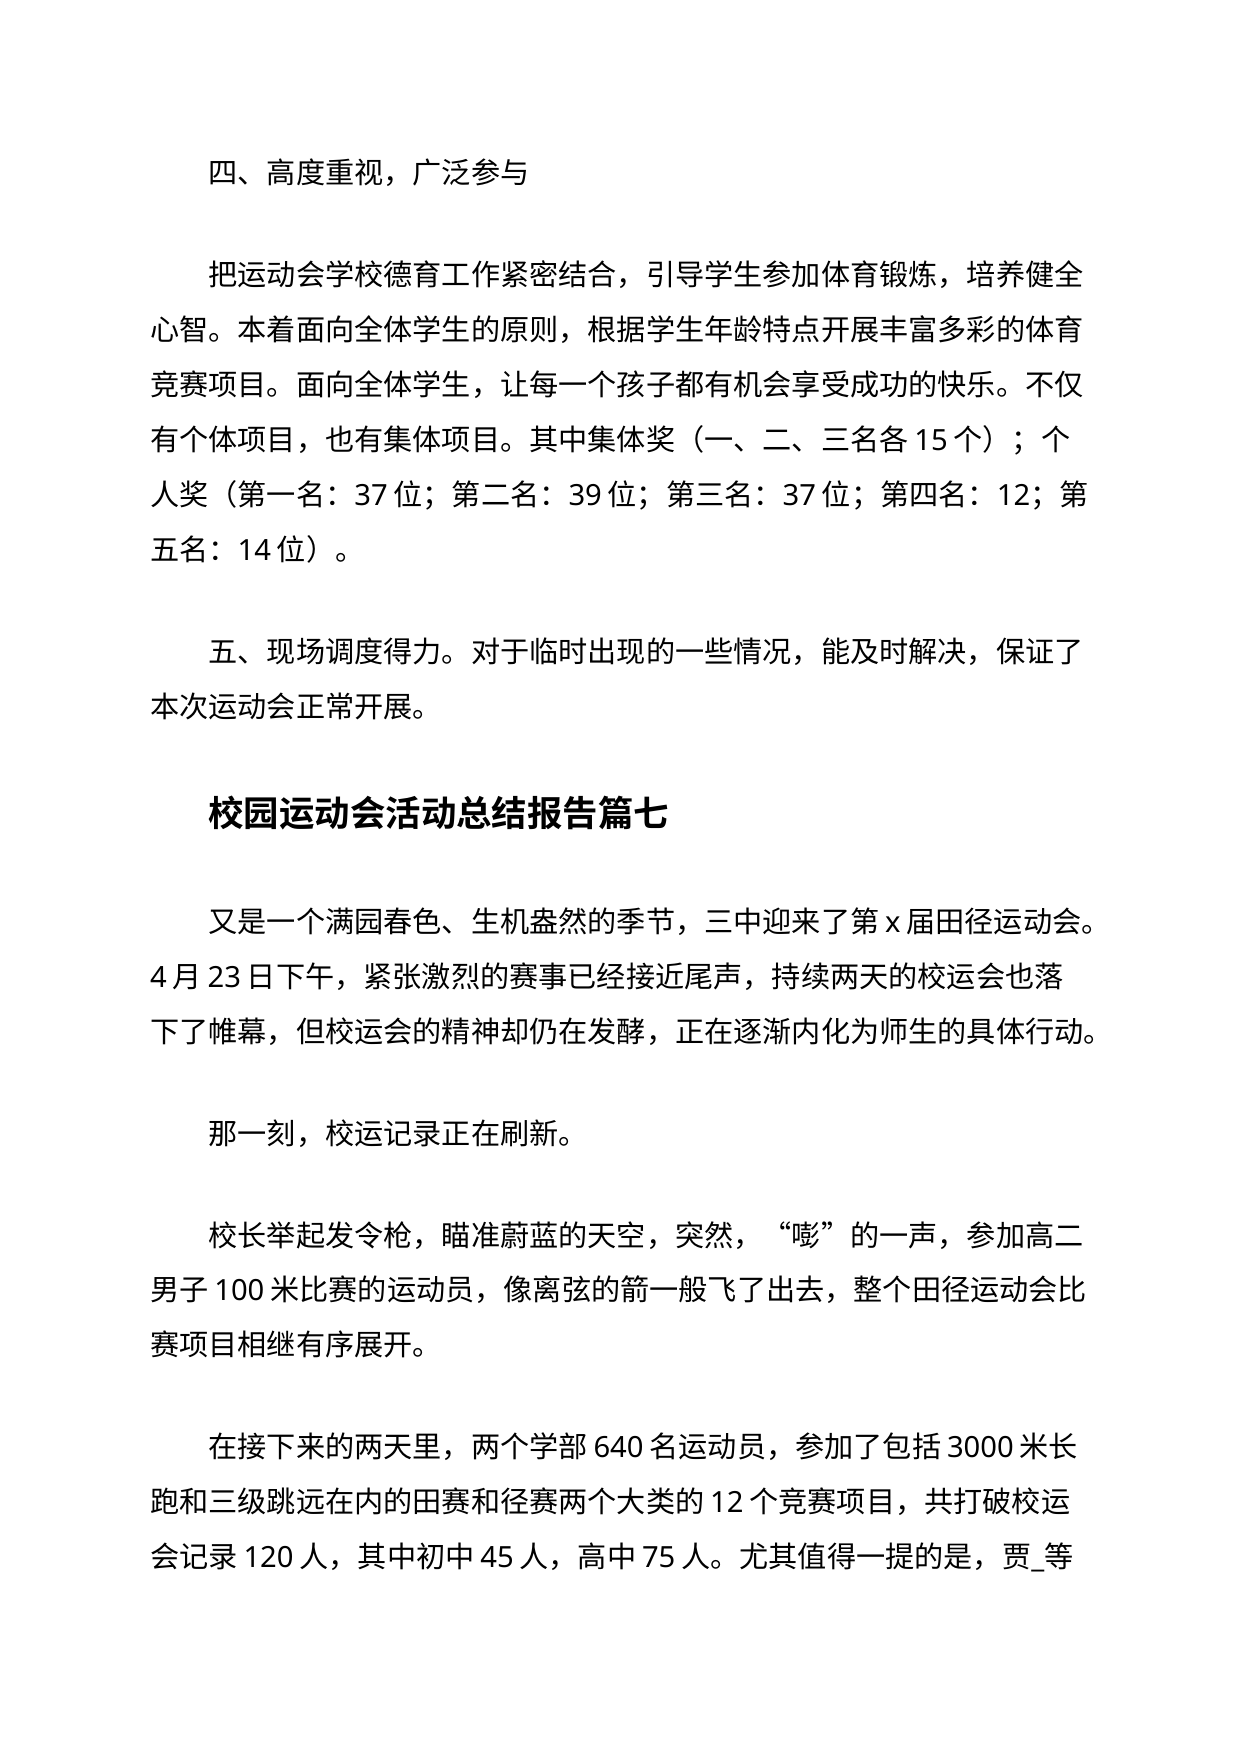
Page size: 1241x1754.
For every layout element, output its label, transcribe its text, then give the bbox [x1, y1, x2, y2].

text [150, 1424, 1090, 1576]
text 校园运动会活动总结报告篇七 [150, 785, 1090, 836]
text 把运动会学校德育工作紧密结合，引导学生参加体育锻炼，培养健全心智。本着面向全体学生的原则，根据学生年龄特点开展丰富多彩的体育竞赛项目。面向全体学生，让每一个孩子都有机会享受成功的快乐。不仅有个体项目，也有集体项目。其中集体奖（一、二、三名各15个）；个人奖（第一名：37位；第二名：39位；第三名：37位；第四名：12；第五名：14位）。 [150, 252, 1090, 569]
text 又是一个满园春色、生机盎然的季节，三中迎来了第x届田径运动会。4月23日下午，紧张激烈的赛事已经接近尾声，持续两天的校运会也落下了帷幕，但校运会的精神却仍在发酵，正在逐渐内化为师生的具体行动。 [150, 898, 1090, 1051]
text 五、现场调度得力。对于临时出现的一些情况，能及时解决，保证了本次运动会正常开展。 [150, 628, 1090, 726]
text 校长举起发令枪，瞄准蔚蓝的天空，突然，“嘭”的一声，参加高二男子100米比赛的运动员，像离弦的箭一般飞了出去，整个田径运动会比赛项目相继有序展开。 [150, 1212, 1090, 1364]
text 那一刻，校运记录正在刷新。 [150, 1110, 1090, 1153]
text 四、高度重视，广泛参与 [150, 150, 1090, 192]
